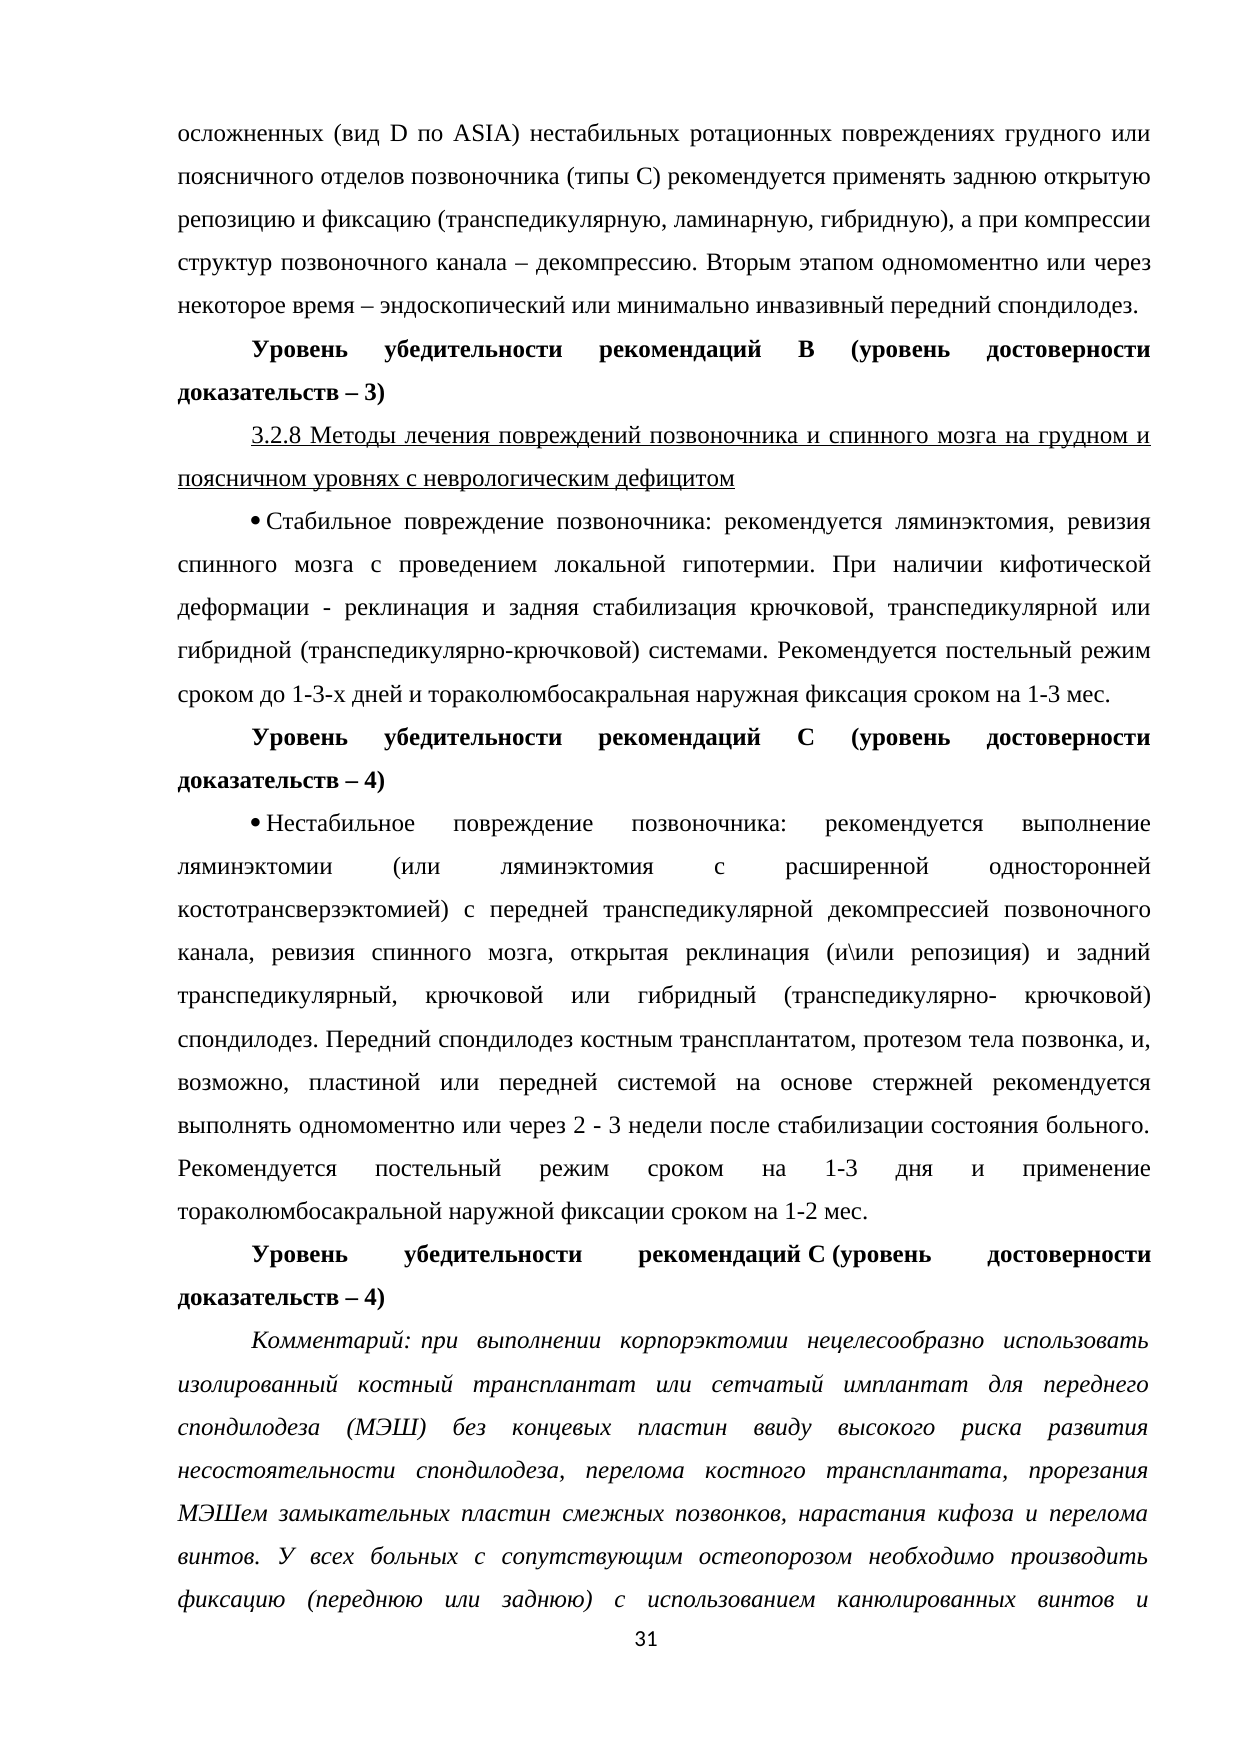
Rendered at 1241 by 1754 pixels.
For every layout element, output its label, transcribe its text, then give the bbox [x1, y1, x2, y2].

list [177, 118, 1152, 319]
text Уровень убедительности рекомендаций C (уровень достоверности доказательств – 4) [177, 722, 1152, 794]
list Стабильное повреждение позвоночника: рекомендуется ляминэктомия, ревизия спинного мозга с проведением локальной гипотермии. При наличии кифотической деформации - реклинация и задняя стабилизация крючковой, транспедикулярной или гибридной (транспедикулярно-крючковой) системами. Рекомендуется постельный режим сроком до 1-3-х дней и тораколюмбосакральная наружная фиксация сроком на 1-3 мес. [177, 506, 1152, 707]
text Уровень убедительности рекомендаций B (уровень достоверности доказательств – 3) [177, 334, 1152, 406]
text Уровень убедительности рекомендаций C (уровень достоверности доказательств – 4) [177, 1239, 1152, 1311]
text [177, 1326, 1152, 1613]
text 3.2.8 Методы лечения повреждений позвоночника и спинного мозга на грудном и поясничном уровнях с неврологическим дефицитом [177, 420, 1152, 492]
list Нестабильное повреждение позвоночника: рекомендуется выполнение ляминэктомии (или ляминэктомия с расширенной односторонней костотрансверзэктомией) с передней транспедикулярной декомпрессией позвоночного канала, ревизия спинного мозга, открытая реклинация (и\или репозиция) и задний транспедикулярный, крючковой или гибридный (транспедикулярно- крючковой) спондилодез. Передний спондилодез костным трансплантатом, протезом тела позвонка, и, возможно, пластиной или передней системой на основе стержней рекомендуется выполнять одномоментно или через 2 - 3 недели после стабилизации состояния больного. Рекомендуется постельный режим сроком на 1-3 дня и применение тораколюмбосакральной наружной фиксации сроком на 1-2 мес. [177, 808, 1152, 1225]
